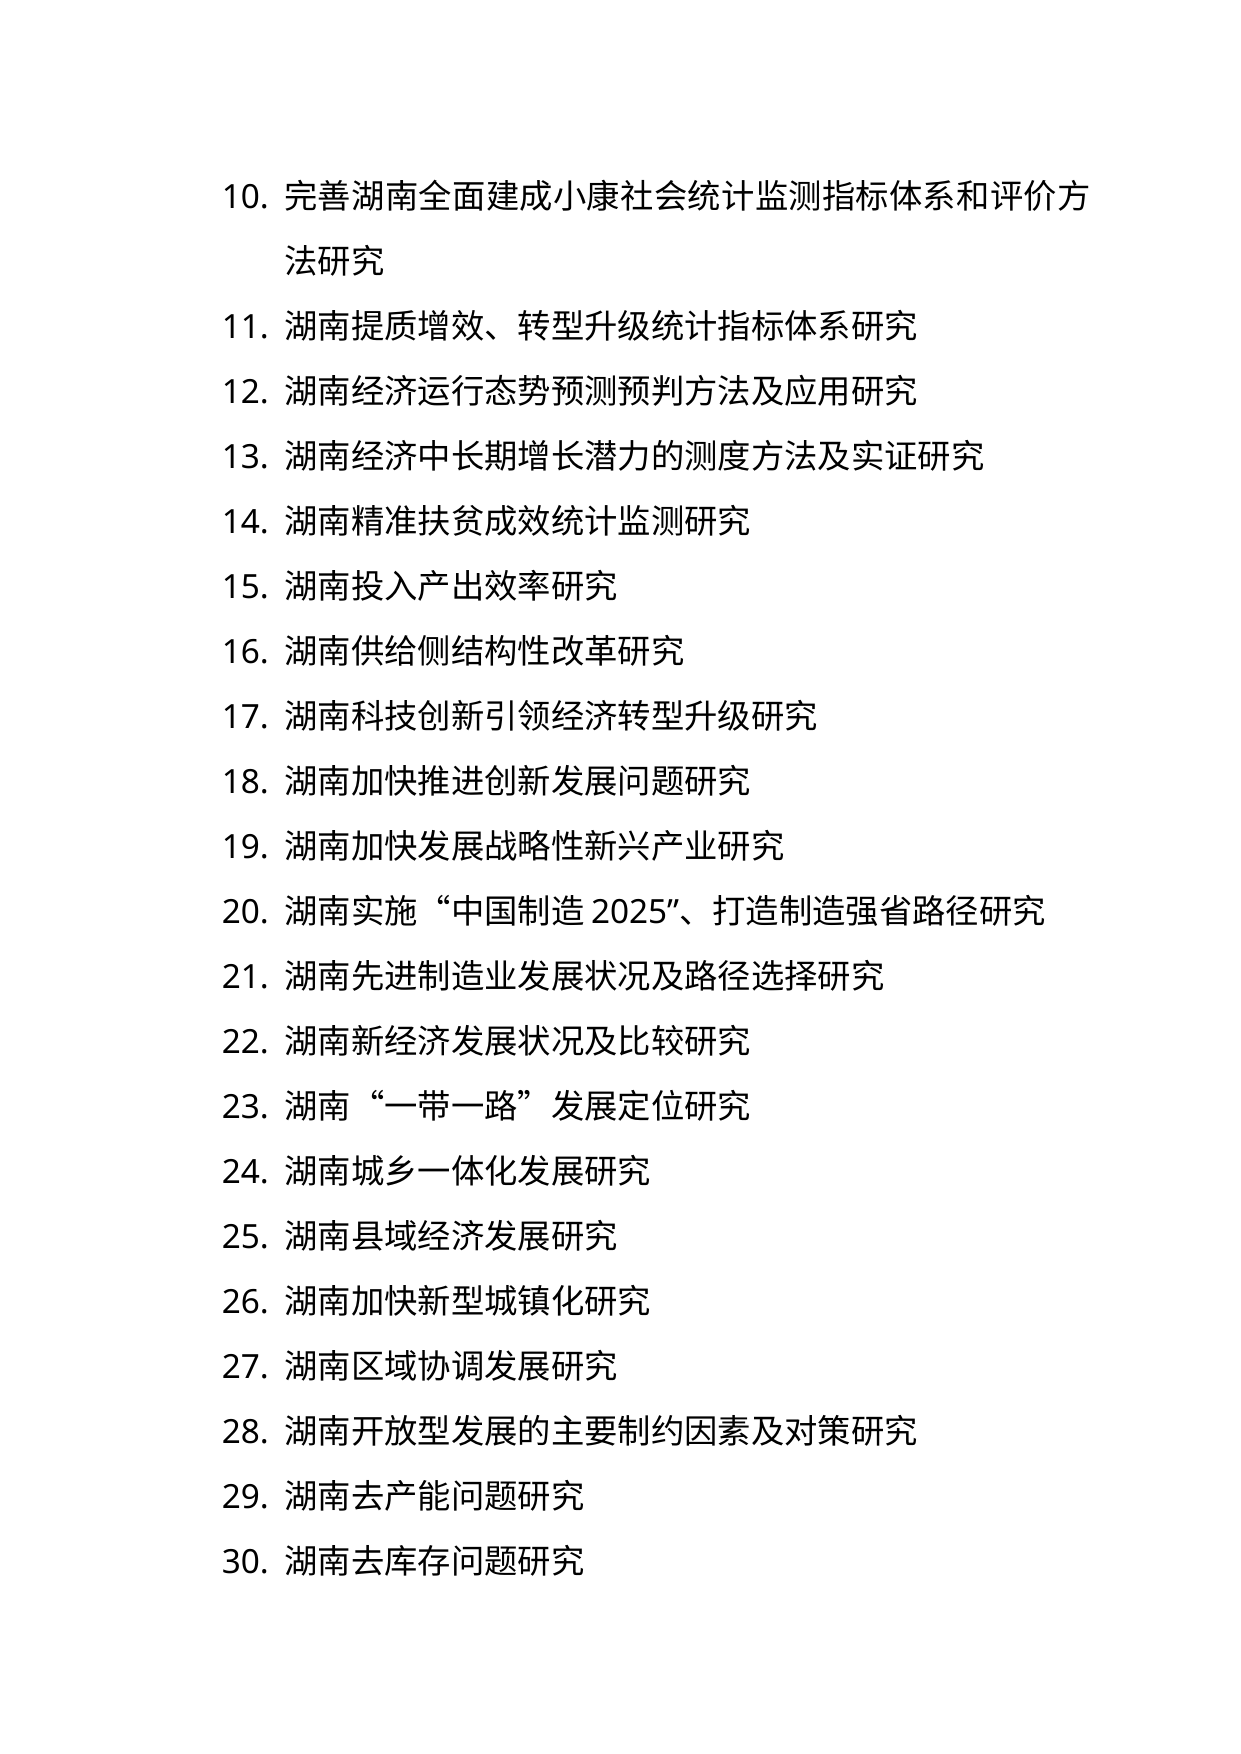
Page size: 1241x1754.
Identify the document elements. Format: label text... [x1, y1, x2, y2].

list 湖南供给侧结构性改革研究 [222, 617, 1092, 682]
list 湖南加快推进创新发展问题研究 [222, 747, 1092, 812]
list 湖南去库存问题研究 [222, 1527, 1092, 1592]
list 湖南“一带一路”发展定位研究 [222, 1072, 1092, 1137]
list 湖南去产能问题研究 [222, 1462, 1092, 1527]
list 湖南开放型发展的主要制约因素及对策研究 [222, 1397, 1092, 1462]
list 湖南提质增效、转型升级统计指标体系研究 [222, 292, 1092, 357]
list 湖南精准扶贫成效统计监测研究 [222, 487, 1092, 552]
list 湖南投入产出效率研究 [222, 552, 1092, 617]
list 湖南科技创新引领经济转型升级研究 [222, 682, 1092, 747]
list 湖南县域经济发展研究 [222, 1202, 1092, 1267]
list 湖南新经济发展状况及比较研究 [222, 1007, 1092, 1072]
list 湖南加快发展战略性新兴产业研究 [222, 812, 1092, 877]
list 湖南经济运行态势预测预判方法及应用研究 [222, 357, 1092, 422]
list 湖南先进制造业发展状况及路径选择研究 [222, 942, 1092, 1007]
list 湖南城乡一体化发展研究 [222, 1137, 1092, 1202]
list 湖南经济中长期增长潜力的测度方法及实证研究 [222, 422, 1092, 487]
list 湖南区域协调发展研究 [222, 1332, 1092, 1397]
list 湖南加快新型城镇化研究 [222, 1267, 1092, 1332]
list 湖南实施“中国制造2025”、打造制造强省路径研究 [222, 877, 1092, 942]
list 完善湖南全面建成小康社会统计监测指标体系和评价方法研究 [222, 162, 1092, 292]
